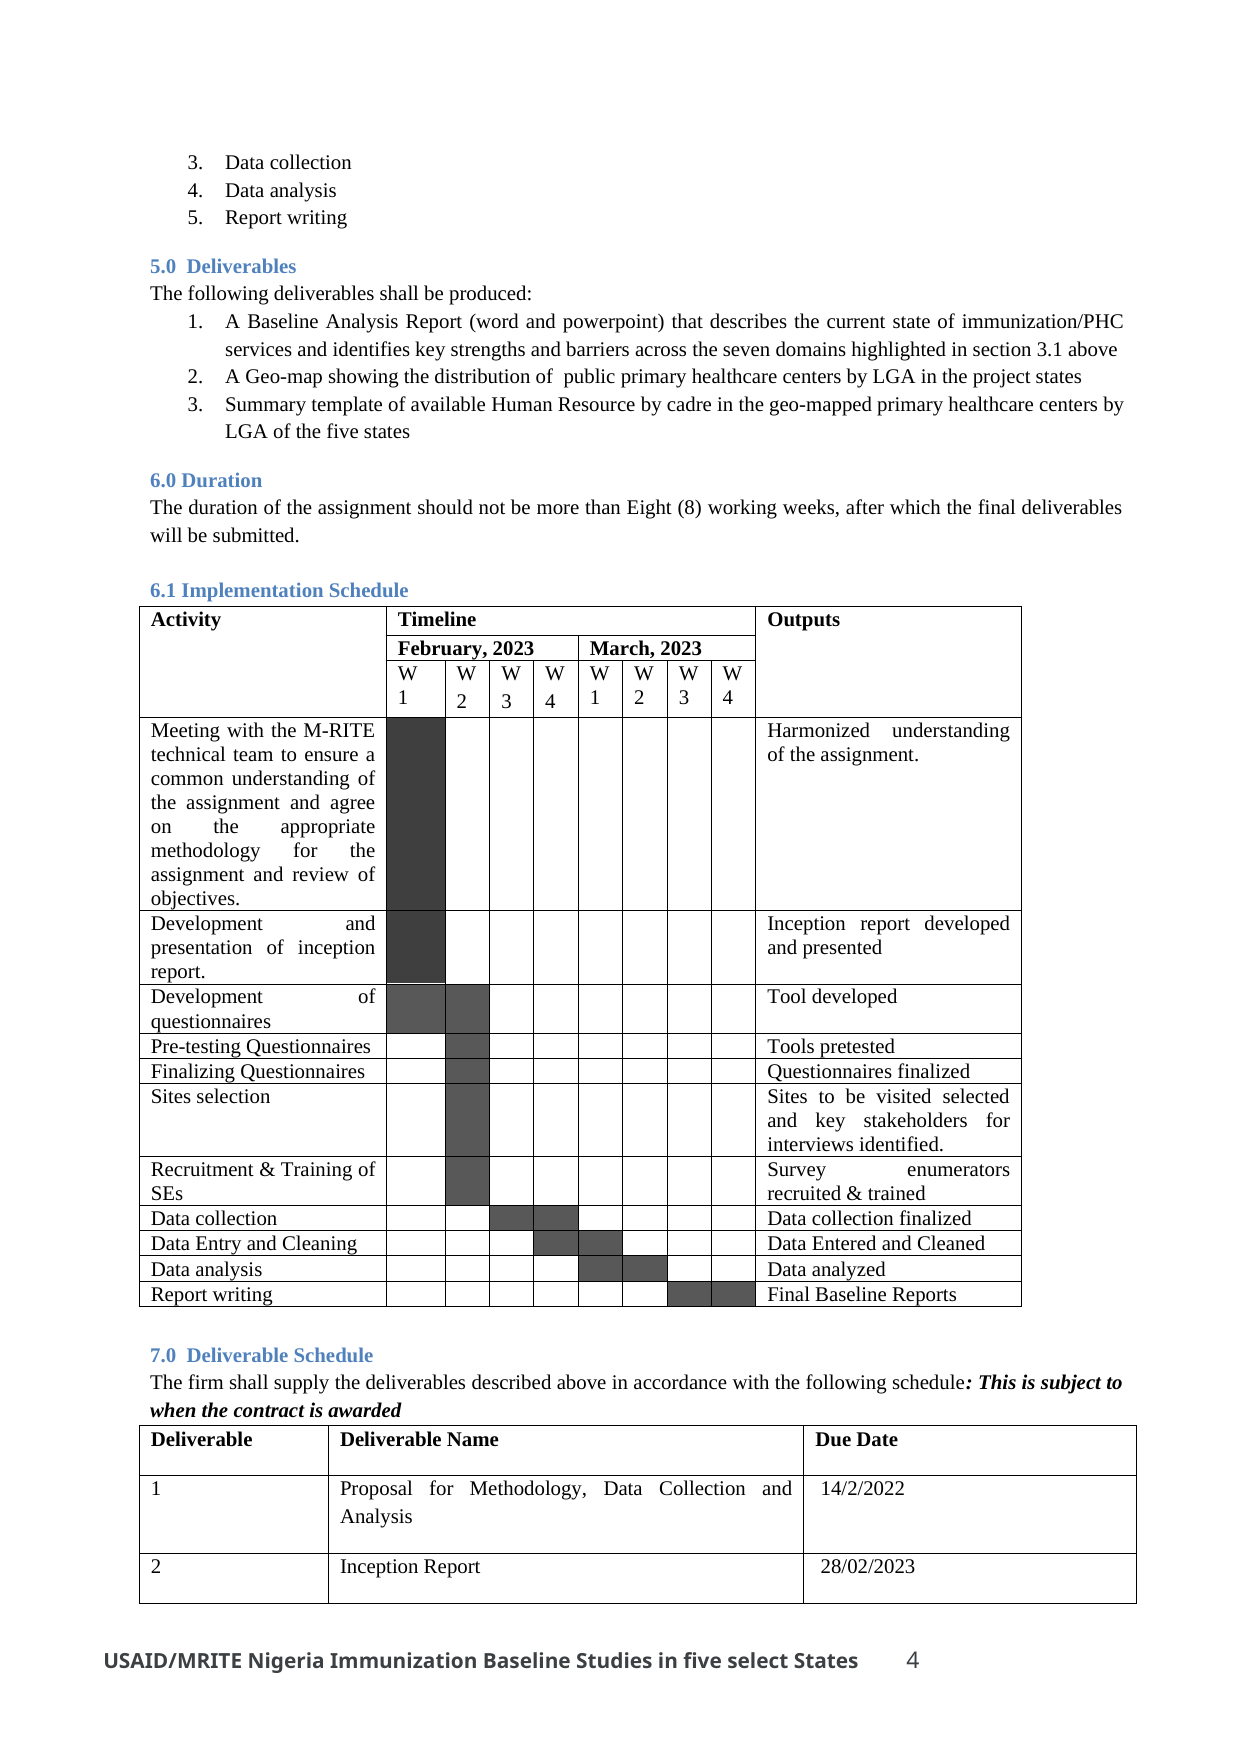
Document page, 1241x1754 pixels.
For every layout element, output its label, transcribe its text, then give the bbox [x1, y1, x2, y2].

table_cell W2 [623, 661, 667, 717]
table_cell [579, 1157, 622, 1205]
table_cell March, 2023 [579, 636, 755, 660]
table_cell [446, 1034, 489, 1058]
table_cell [668, 1084, 711, 1156]
table_cell [712, 1034, 755, 1058]
table_cell W4 [712, 661, 755, 717]
table_cell [668, 1256, 711, 1281]
table_cell [387, 1157, 445, 1205]
table_header Deliverable [140, 1426, 328, 1475]
table_cell Finalizing Questionnaires [140, 1059, 386, 1083]
table_cell [446, 1157, 489, 1205]
table_cell Pre-testing Questionnaires [140, 1034, 386, 1058]
table_cell [490, 1034, 533, 1058]
table_cell [712, 1084, 755, 1156]
table_cell [490, 1206, 533, 1230]
table_cell W 1 [387, 661, 445, 717]
table_cell W 2 [446, 661, 489, 717]
table_cell Inception report developed and presented [756, 911, 1021, 983]
table_cell Sites selection [140, 1084, 386, 1156]
table_cell [446, 911, 489, 983]
table_cell [623, 1034, 667, 1058]
list Summary template of available Human Resource by cadre in the geo-mapped primary healthcare centers by LGA of the five states [187, 392, 1124, 443]
table_cell Report writing [140, 1282, 386, 1306]
table_cell [668, 1231, 711, 1255]
table_cell [490, 1059, 533, 1083]
table_cell [668, 718, 711, 910]
table_cell [623, 1231, 667, 1255]
text 7.0 Deliverable Schedule [150, 1343, 1124, 1367]
table_cell [623, 1256, 667, 1281]
table_cell [712, 985, 755, 1033]
table_cell [446, 1059, 489, 1083]
table_cell [668, 1206, 711, 1230]
table_cell [534, 1084, 578, 1156]
table_cell 14/2/2022 [804, 1476, 1136, 1553]
table_cell [534, 1256, 578, 1281]
table_cell [712, 1282, 755, 1306]
table_cell [579, 1206, 622, 1230]
table_header Timeline [387, 607, 755, 635]
table_cell [387, 1282, 445, 1306]
text The firm shall supply the deliverables described above in accordance with the following schedule: This is subject to when the is awarded [150, 1370, 1124, 1422]
table_cell [623, 1157, 667, 1205]
table_header Outputs [756, 607, 1021, 717]
table_cell [623, 911, 667, 983]
text The duration of the assignment should not be more than Eight (8) working weeks, after which the final deliverables will be submitted. [150, 495, 1124, 547]
table_cell [387, 1231, 445, 1255]
table_cell [668, 1282, 711, 1306]
table_cell [387, 1059, 445, 1083]
table_cell [534, 985, 578, 1033]
table_cell [623, 718, 667, 910]
table_cell W1 [579, 661, 622, 717]
table_cell Final Baseline Reports [756, 1282, 1021, 1306]
list A Baseline Analysis Report (word and powerpoint) that describes the current state of immunization/PHC services and identifies key strengths and barriers across the seven domains highlighted in section 3.1 above [187, 309, 1124, 361]
table_cell [579, 1084, 622, 1156]
table_cell [712, 1256, 755, 1281]
table_cell Survey enumerators recruited & trained [756, 1157, 1021, 1205]
table_cell Data analysis [140, 1256, 386, 1281]
table_cell [623, 985, 667, 1033]
table_cell Data analyzed [756, 1256, 1021, 1281]
table_cell [623, 1059, 667, 1083]
table_cell [446, 1231, 489, 1255]
table_cell [490, 1231, 533, 1255]
table_cell February, 2023 [387, 636, 578, 660]
table_cell [579, 1059, 622, 1083]
table_cell [579, 911, 622, 983]
table_cell [387, 718, 445, 910]
table_cell [534, 911, 578, 983]
table_cell [579, 718, 622, 910]
table_cell 1 [140, 1476, 328, 1553]
table_cell [387, 1084, 445, 1156]
text 6.0 Duration [150, 468, 1124, 492]
table_cell Data collection [140, 1206, 386, 1230]
table_cell [387, 1256, 445, 1281]
table_cell Development of questionnaires [140, 985, 386, 1033]
table_cell [446, 718, 489, 910]
table_cell [446, 985, 489, 1033]
table_cell [579, 1231, 622, 1255]
table_header Due Date [804, 1426, 1136, 1475]
list Report writing [187, 205, 1124, 229]
table_cell [579, 985, 622, 1033]
table_cell [446, 1282, 489, 1306]
table_cell [490, 1256, 533, 1281]
table_cell [534, 1282, 578, 1306]
table_header Activity [140, 607, 386, 717]
text 6.1 Implementation Schedule [150, 578, 1124, 602]
table_cell Proposal for Methodology, Data Collection and Analysis [329, 1476, 803, 1553]
table_cell Meeting with the M-RITE technical team to ensure a common understanding of the assignment and agree on the appropriate methodology for the assignment and review of objectives. [140, 718, 386, 910]
table_cell [490, 1282, 533, 1306]
table_cell Tool developed [756, 985, 1021, 1033]
table_cell [623, 1206, 667, 1230]
table_cell W3 [668, 661, 711, 717]
table_cell [579, 1034, 622, 1058]
table_cell [387, 1206, 445, 1230]
table_cell [490, 1084, 533, 1156]
text 5.0 Deliverables [150, 254, 1124, 278]
table_cell Data Entry and Cleaning [140, 1231, 386, 1255]
table_cell [534, 1206, 578, 1230]
table_cell Data collection finalized [756, 1206, 1021, 1230]
table_cell [490, 985, 533, 1033]
table_cell [668, 1157, 711, 1205]
table_cell W4 [534, 661, 578, 717]
table_cell [712, 1231, 755, 1255]
table_cell [712, 1059, 755, 1083]
table_cell [534, 1157, 578, 1205]
table_cell [712, 911, 755, 983]
list Data collection [187, 150, 1124, 174]
table_cell Recruitment & Training of SEs [140, 1157, 386, 1205]
table_cell [668, 1034, 711, 1058]
table_cell [387, 985, 445, 1033]
table_cell [534, 1034, 578, 1058]
table_cell Inception Report [329, 1554, 803, 1602]
table_cell [712, 1157, 755, 1205]
table_cell [490, 911, 533, 983]
text The following deliverables shall be produced: [150, 281, 1124, 305]
table_cell [387, 1034, 445, 1058]
table_cell [579, 1282, 622, 1306]
table_cell W3 [490, 661, 533, 717]
list A Geo-map showing the distribution of public primary healthcare centers by LGA in the project states [187, 364, 1124, 388]
table_cell [534, 1059, 578, 1083]
table_cell [446, 1256, 489, 1281]
table_cell [490, 718, 533, 910]
table_cell Development and presentation of inception report. [140, 911, 386, 983]
table_cell [490, 1157, 533, 1205]
table_cell [446, 1084, 489, 1156]
table_cell [623, 1282, 667, 1306]
list Data analysis [187, 178, 1124, 202]
table_cell Data Entered and Cleaned [756, 1231, 1021, 1255]
table_cell 28/02/2023 [804, 1554, 1136, 1602]
table_cell Harmonized understanding of the assignment. [756, 718, 1021, 910]
table_cell [623, 1084, 667, 1156]
table_cell 2 [140, 1554, 328, 1602]
table_cell [446, 1206, 489, 1230]
table_cell [712, 718, 755, 910]
table_cell [668, 911, 711, 983]
table_cell [534, 1231, 578, 1255]
table_cell [387, 911, 445, 983]
table_cell Questionnaires finalized [756, 1059, 1021, 1083]
table_cell [712, 1206, 755, 1230]
table_cell Sites to be visited selected and key stakeholders for interviews identified. [756, 1084, 1021, 1156]
table_cell [534, 718, 578, 910]
table_cell [579, 1256, 622, 1281]
table_cell [668, 1059, 711, 1083]
table_cell [668, 985, 711, 1033]
table_cell Tools pretested [756, 1034, 1021, 1058]
table_header Deliverable Name [329, 1426, 803, 1475]
